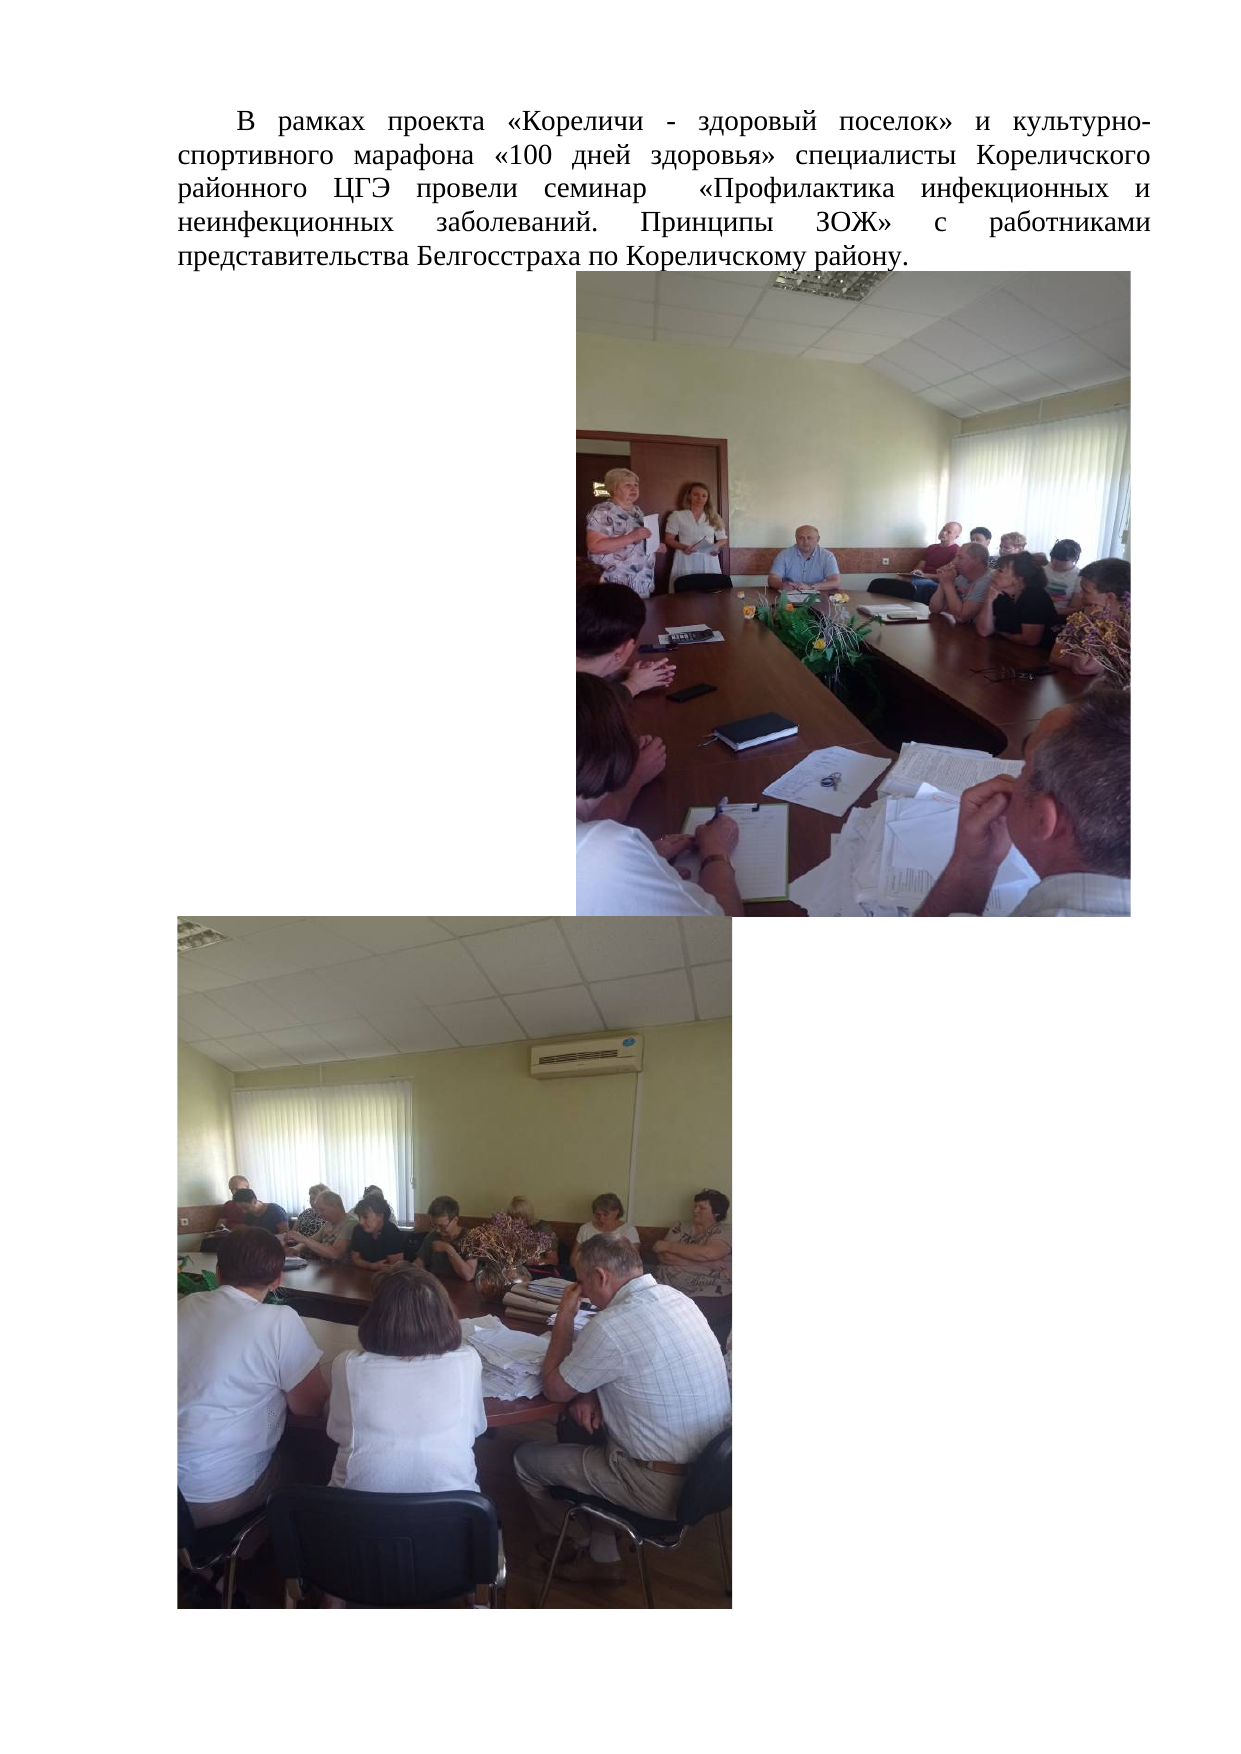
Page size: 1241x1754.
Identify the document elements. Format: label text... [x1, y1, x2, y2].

picture [177, 271, 1131, 1609]
text В рамках проекта «Кореличи - здоровый поселок» и культурно-спортивного марафона «100 дней здоровья» специалисты Кореличского районного ЦГЭ провели семинар «Профилактика инфекционных и неинфекционных заболеваний. Принципы ЗОЖ» с работниками представительства Белгосстраха по Кореличскому району. [177, 103, 1152, 271]
